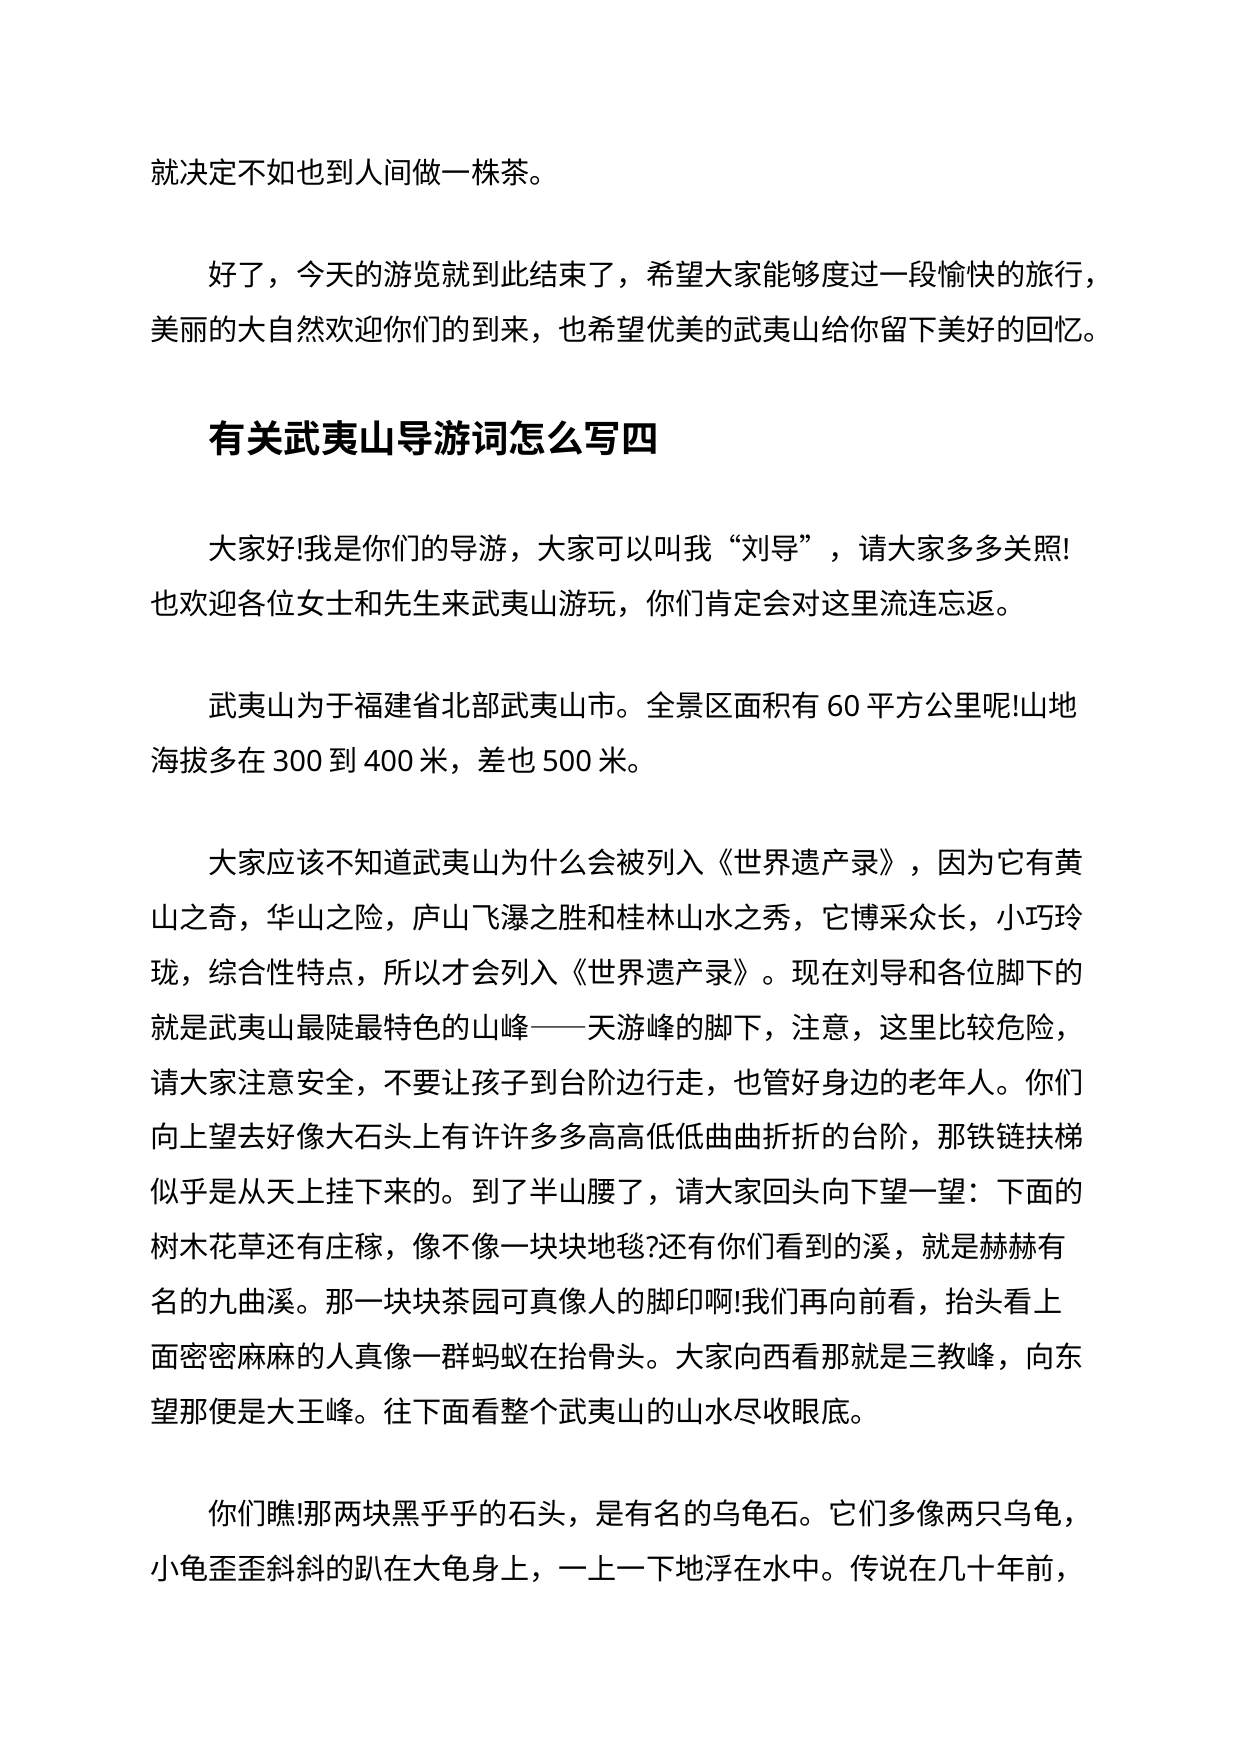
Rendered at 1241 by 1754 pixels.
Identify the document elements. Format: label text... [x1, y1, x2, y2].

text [150, 150, 1090, 192]
text 大家好!我是你们的导游，大家可以叫我“刘导”，请大家多多关照!也欢迎各位女士和先生来武夷山游玩，你们肯定会对这里流连忘返。 [150, 526, 1090, 623]
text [150, 1491, 1090, 1588]
text 好了，今天的游览就到此结束了，希望大家能够度过一段愉快的旅行，美丽的大自然欢迎你们的到来，也希望优美的武夷山给你留下美好的回忆。 [150, 252, 1090, 349]
text 大家应该不知道武夷山为什么会被列入《世界遗产录》，因为它有黄山之奇，华山之险，庐山飞瀑之胜和桂林山水之秀，它博采众长，小巧玲珑，综合性特点，所以才会列入《世界遗产录》。现在刘导和各位脚下的就是武夷山最陡最特色的山峰——天游峰的脚下，注意，这里比较危险，请大家注意安全，不要让孩子到台阶边行走，也管好身边的老年人。你们向上望去好像大石头上有许许多多高高低低曲曲折折的台阶，那铁链扶梯似乎是从天上挂下来的。到了半山腰了，请大家回头向下望一望：下面的树木花草还有庄稼，像不像一块块地毯?还有你们看到的溪，就是赫赫有名的九曲溪。那一块块茶园可真像人的脚印啊!我们再向前看，抬头看上面密密麻麻的人真像一群蚂蚁在抬骨头。大家向西看那就是三教峰，向东望那便是大王峰。往下面看整个武夷山的山水尽收眼底。 [150, 839, 1090, 1431]
text 有关武夷山导游词怎么写四 [150, 408, 1090, 463]
text 武夷山为于福建省北部武夷山市。全景区面积有60平方公里呢!山地海拔多在300到400米，差也500米。 [150, 683, 1090, 780]
